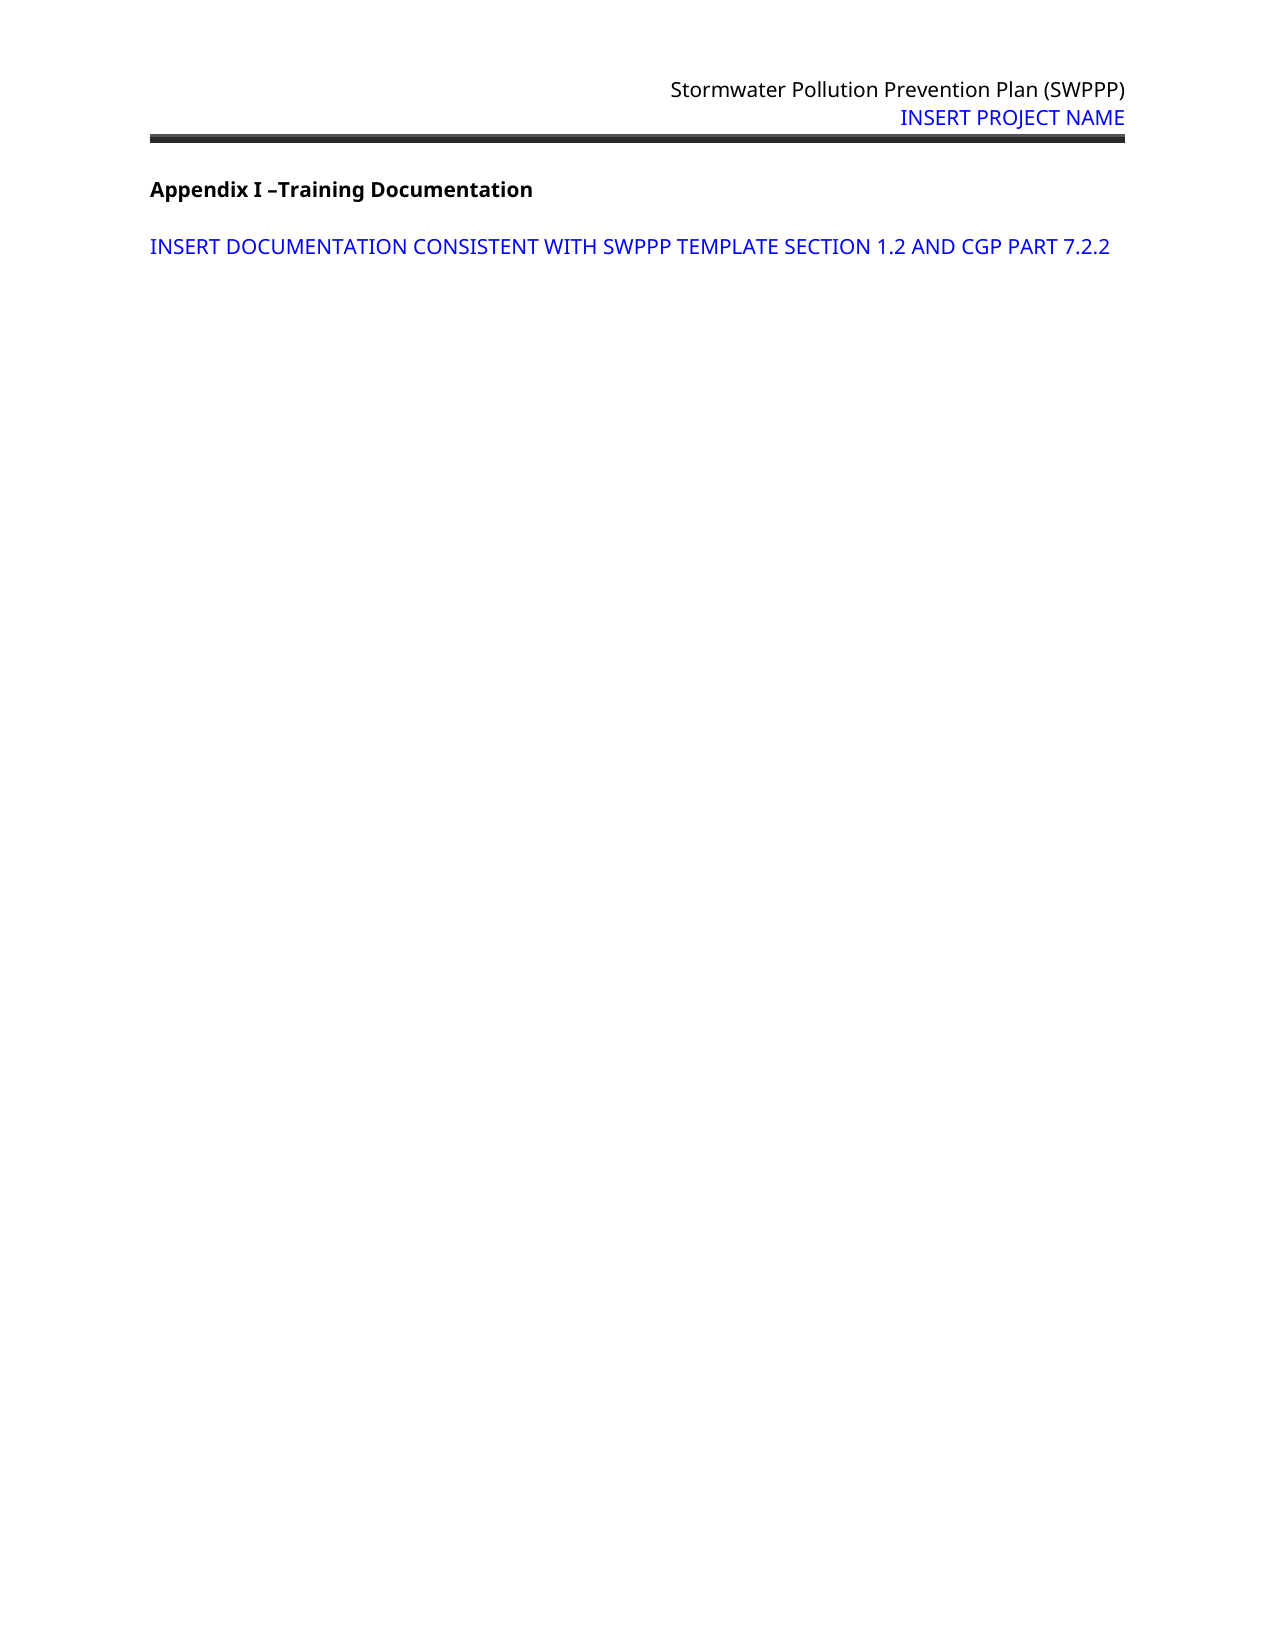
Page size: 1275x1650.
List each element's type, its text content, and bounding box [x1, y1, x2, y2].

text Appendix I –Training Documentation [150, 175, 1125, 204]
text INSERT DOCUMENTATION CONSISTENT WITH SWPPP TEMPLATE SECTION 1.2 AND CGP PART 7.2.2 [150, 232, 1125, 261]
